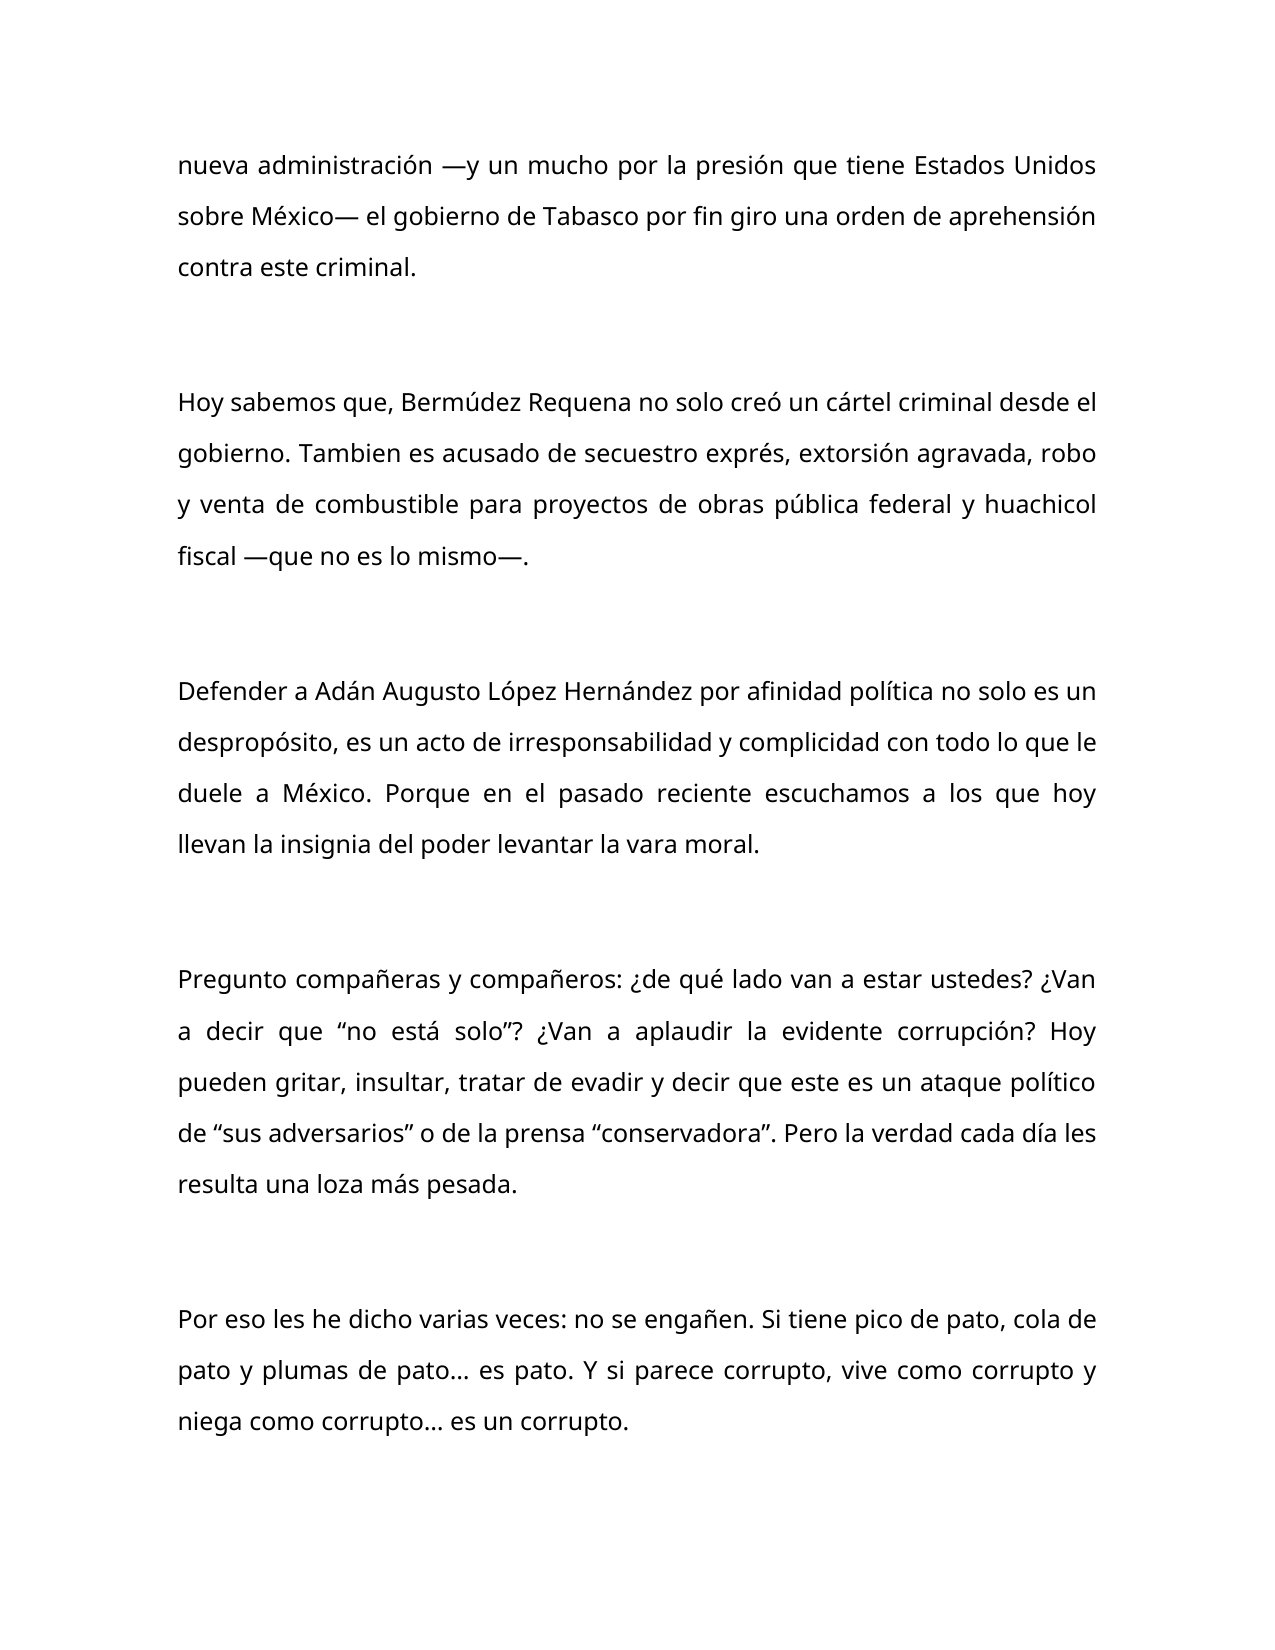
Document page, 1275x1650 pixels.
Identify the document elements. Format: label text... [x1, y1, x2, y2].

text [177, 148, 1098, 284]
text Por eso les he dicho varias veces: no se engañen. Si tiene pico de pato, cola de pato y plumas de pato… es pato. Y si parece corrupto, vive como corrupto y niega como corrupto… es un corrupto. [177, 1302, 1098, 1438]
text Defender a Adán Augusto López Hernández por afinidad política no solo es un despropósito, es un acto de irresponsabilidad y complicidad con todo lo que le duele a México. Porque en el pasado reciente escuchamos a los que hoy llevan la insignia del poder levantar la vara moral. [177, 674, 1098, 861]
text Hoy sabemos que, Bermúdez Requena no solo creó un cártel criminal desde el gobierno. Tambien es acusado de secuestro exprés, extorsión agravada, robo y venta de combustible para proyectos de obras pública federal y huachicol fiscal —que no es lo mismo—. [177, 385, 1098, 572]
text Pregunto compañeras y compañeros: ¿de qué lado van a estar ustedes? ¿Van a decir que “no está solo”? ¿Van a aplaudir la evidente corrupción? Hoy pueden gritar, insultar, tratar de evadir y decir que este es un ataque político de “sus adversarios” o de la prensa “conservadora”. Pero la verdad cada día les resulta una loza más pesada. [177, 962, 1098, 1200]
